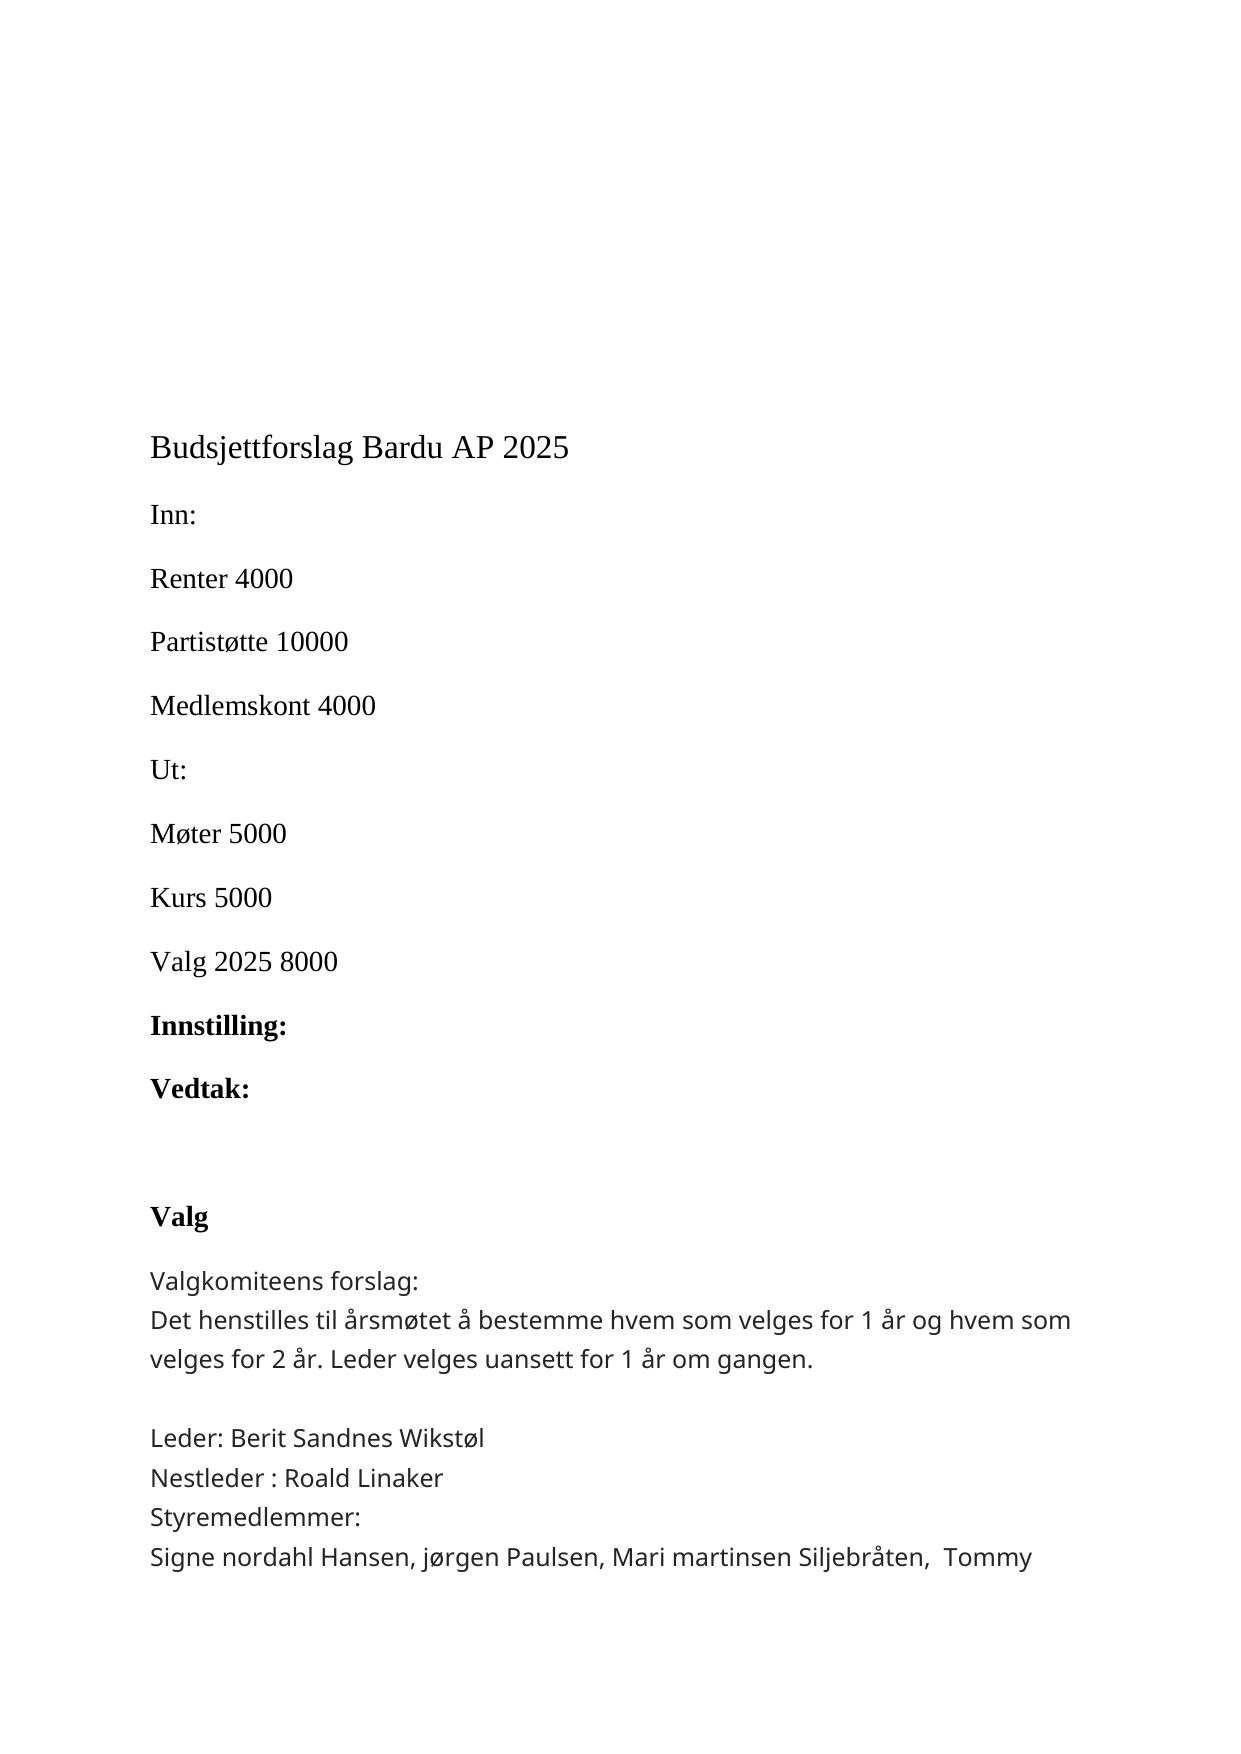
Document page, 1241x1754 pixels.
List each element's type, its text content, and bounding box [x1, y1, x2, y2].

text Kurs 5000 [150, 880, 1090, 913]
text Medlemskont 4000 [150, 688, 1090, 722]
text Budsjettforslag Bardu AP 2025 [150, 427, 1090, 466]
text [150, 1263, 1090, 1573]
text Vedtak: [150, 1072, 1090, 1105]
text Inn: [150, 497, 1090, 530]
text Valg 2025 8000 [150, 944, 1090, 977]
text Ut: [150, 752, 1090, 786]
text Innstilling: [150, 1008, 1090, 1041]
text Møter 5000 [150, 816, 1090, 850]
text Valg [150, 1199, 1090, 1233]
text Partistøtte 10000 [150, 624, 1090, 658]
text Renter 4000 [150, 561, 1090, 594]
